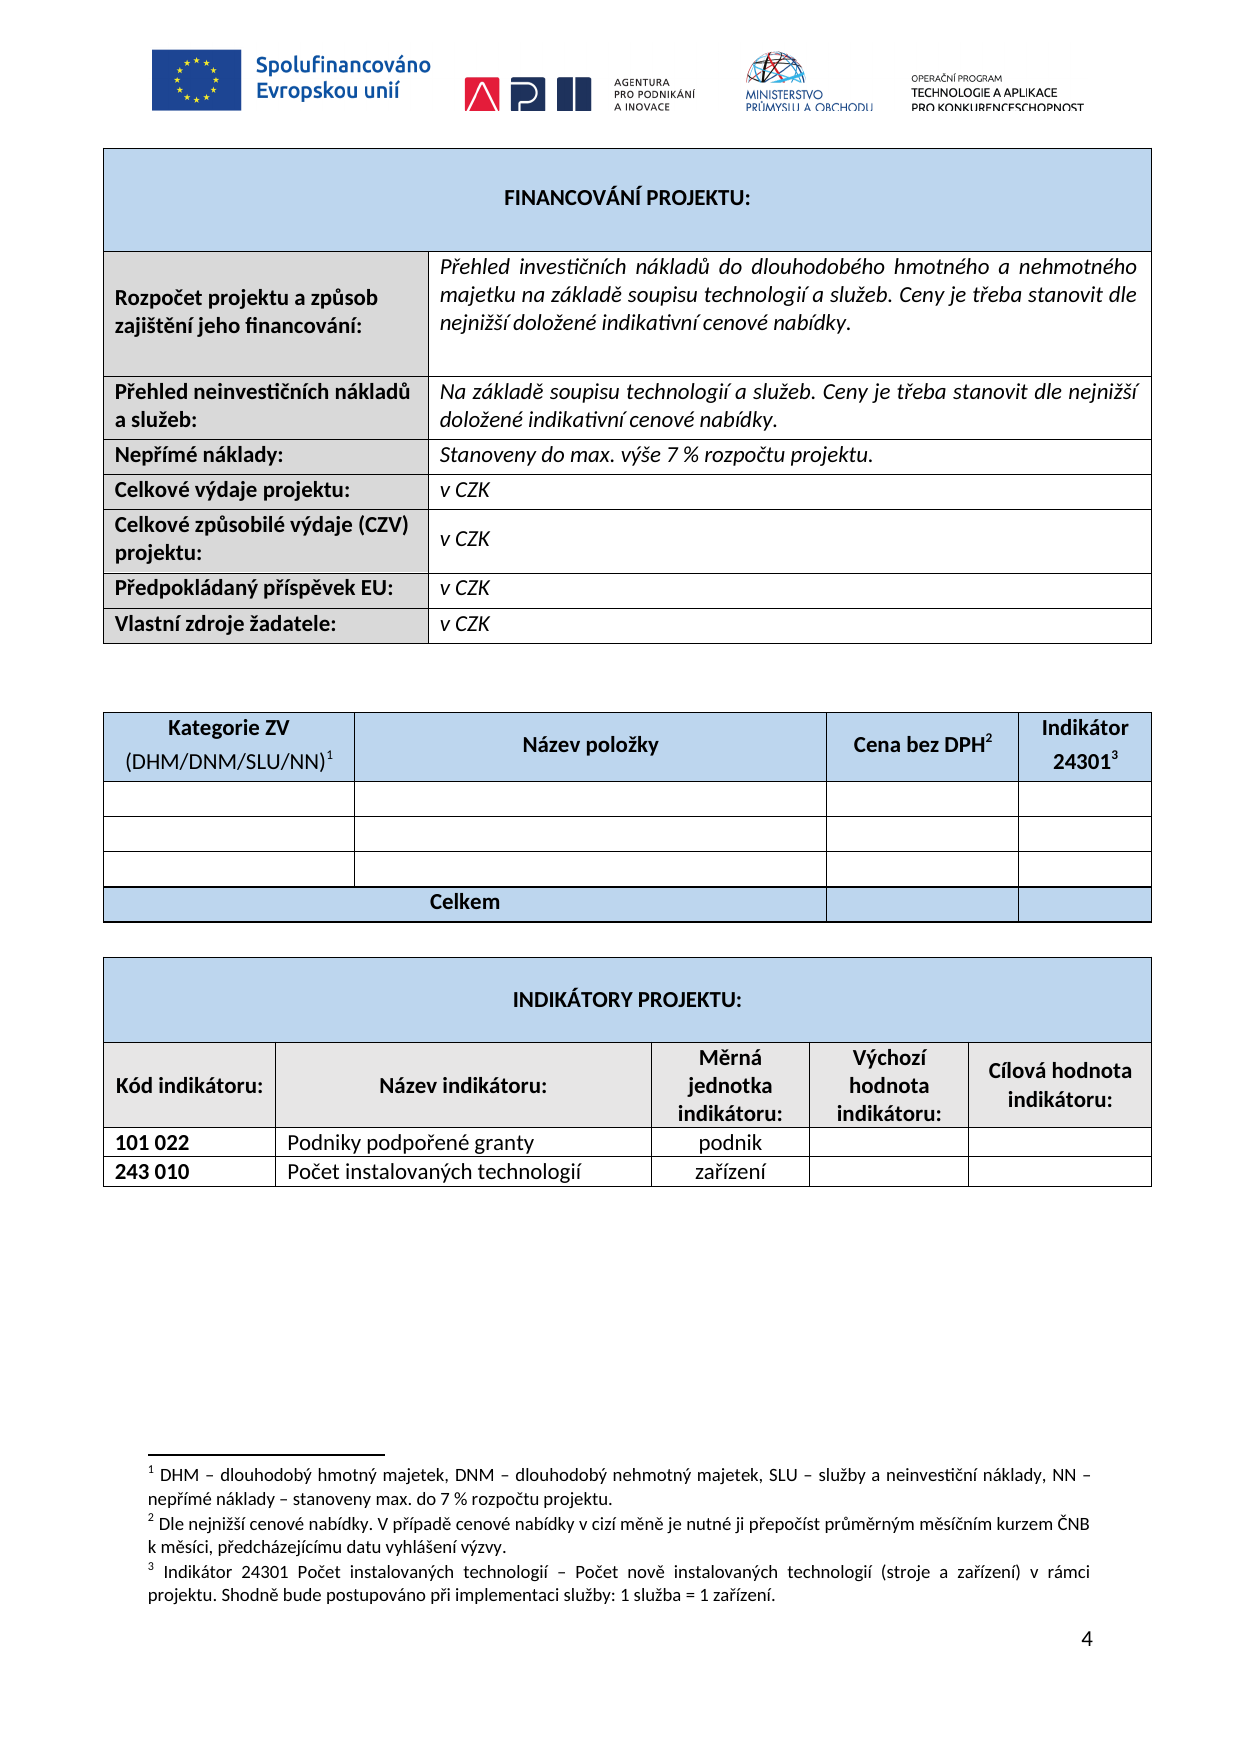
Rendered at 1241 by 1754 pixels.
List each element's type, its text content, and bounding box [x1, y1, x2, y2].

table_cell Celkové způsobilé výdaje (CZV) projektu: [104, 510, 428, 572]
table_cell [827, 782, 1018, 816]
table_header Kategorie ZV (DHM/DNM/SLU/NN) [104, 713, 354, 781]
table_header Název položky [355, 713, 826, 781]
table_cell 243 010 [104, 1157, 275, 1186]
table_cell v CZK [429, 609, 1151, 643]
table_cell [355, 852, 826, 886]
table_cell Přehled neinvestičních nákladů a služeb: [104, 377, 428, 439]
table_cell Přehled investičních nákladů do dlouhodobého hmotného a nehmotného majetku na základě soupisu technologií a služeb. Ceny je třeba stanovit dle nejnižší doložené indikativní cenové nabídky. [429, 252, 1151, 376]
table_cell Předpokládaný příspěvek EU: [104, 574, 428, 608]
table_header Indikátor 24301 [1019, 713, 1151, 781]
table_cell Na základě soupisu technologií a služeb. Ceny je třeba stanovit dle nejnižší doložené indikativní cenové nabídky. [429, 377, 1151, 439]
table_cell Celkem [104, 888, 826, 921]
table_cell [1019, 782, 1151, 816]
table_cell [810, 1128, 968, 1156]
table_cell Název indikátoru: [276, 1043, 651, 1127]
table_cell [810, 1157, 968, 1186]
table_cell Nepřímé náklady: [104, 440, 428, 474]
table_cell zařízení [652, 1157, 809, 1186]
table_cell [969, 1157, 1151, 1186]
table_cell Vlastní zdroje žadatele: [104, 609, 428, 643]
table_cell [1019, 888, 1151, 921]
table_cell [827, 888, 1018, 921]
table_cell Výchozí hodnota indikátoru: [810, 1043, 968, 1127]
table_cell [827, 852, 1018, 886]
table_cell [355, 782, 826, 816]
table_cell Stanoveny do max. výše 7 % rozpočtu projektu. [429, 440, 1151, 474]
table_cell 101 022 [104, 1128, 275, 1156]
table_cell Počet instalovaných technologií [276, 1157, 651, 1186]
picture [147, 42, 1088, 111]
table_cell Kód indikátoru: [104, 1043, 275, 1127]
table_cell [104, 782, 354, 816]
table_header FINANCOVÁNÍ PROJEKTU: [104, 149, 1151, 251]
table_cell v CZK [429, 510, 1151, 572]
table_cell [104, 817, 354, 851]
table_cell podnik [652, 1128, 809, 1156]
table_cell Podniky podpořené granty [276, 1128, 651, 1156]
table_cell v CZK [429, 574, 1151, 608]
table_cell Měrná jednotka indikátoru: [652, 1043, 809, 1127]
table_cell [1019, 852, 1151, 886]
table_header Cena bez DPH [827, 713, 1018, 781]
table_cell [827, 817, 1018, 851]
table_cell v CZK [429, 475, 1151, 509]
table_header INDIKÁTORY PROJEKTU: [104, 958, 1151, 1042]
table_cell Cílová hodnota indikátoru: [969, 1043, 1151, 1127]
table_cell [969, 1128, 1151, 1156]
table_cell [104, 852, 354, 886]
table_cell Rozpočet projektu a způsob zajištění jeho financování: [104, 252, 428, 376]
table_cell Celkové výdaje projektu: [104, 475, 428, 509]
table_cell [355, 817, 826, 851]
table_cell [1019, 817, 1151, 851]
